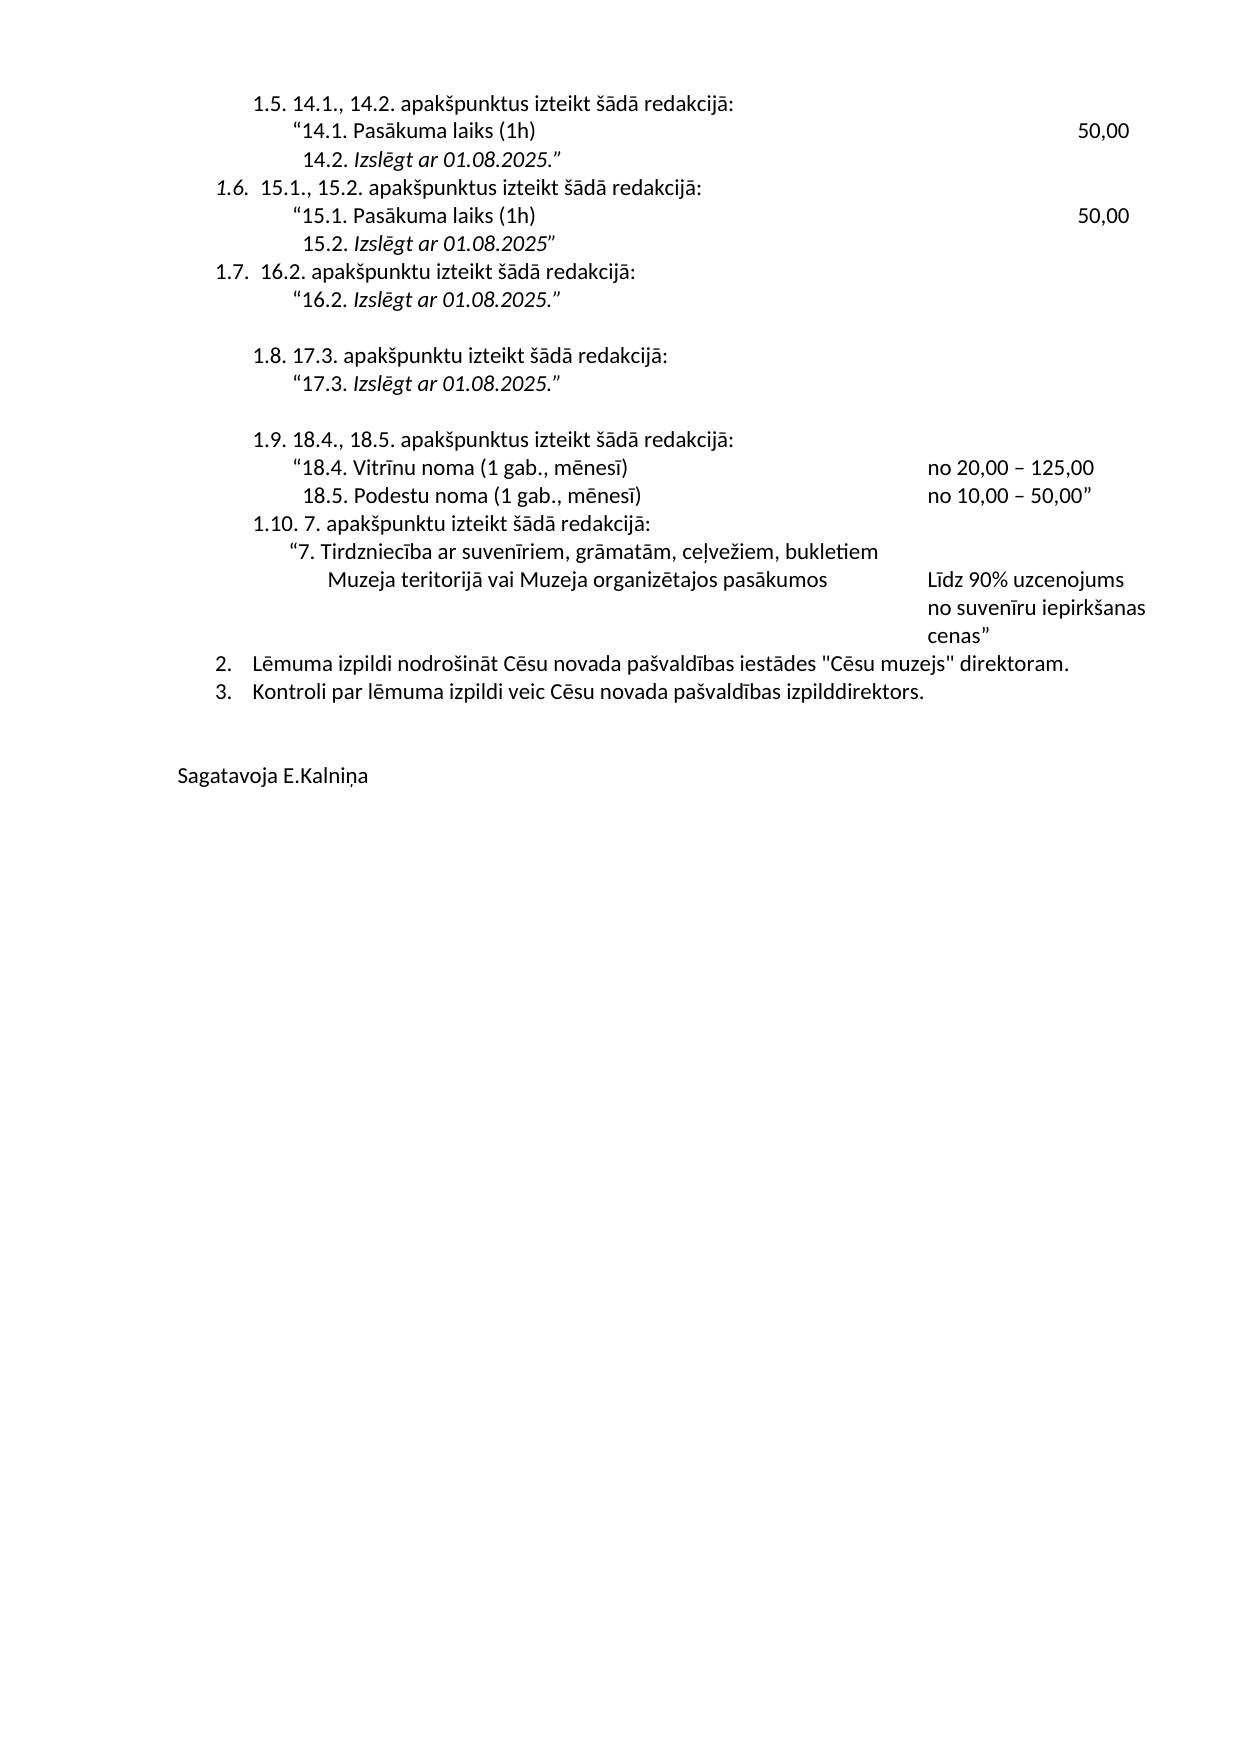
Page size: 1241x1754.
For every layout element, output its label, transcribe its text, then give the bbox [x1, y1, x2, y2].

text Sagatavoja E.Kalniņa [177, 761, 1152, 789]
text 18.5. Podestu noma (1 gab., mēnesī) no 10,00 – 50,00” [292, 481, 1152, 509]
text “18.4. Vitrīnu noma (1 gab., mēnesī) no 20,00 – 125,00 [292, 453, 1152, 481]
list “16.2. Izslēgt ar 01.08.2025.” [292, 285, 1152, 313]
list 15.2. Izslēgt ar 01.08.2025” [292, 229, 1152, 257]
list “15.1. Pasākuma laiks (1h) 50,00 [292, 201, 1152, 229]
list 16.2. apakšpunktu izteikt šādā redakcijā: [215, 257, 1152, 285]
list 14.1., 14.2. apakšpunktus izteikt šādā redakcijā: [252, 89, 1152, 117]
list 15.1., 15.2. apakšpunktus izteikt šādā redakcijā: [215, 173, 1152, 201]
list 14.2. Izslēgt ar 01.08.2025.” [292, 145, 1152, 173]
text Muzeja teritorijā vai Muzeja organizētajos pasākumos Līdz 90% uzcenojums no suvenīru iepirkšanas cenas” [327, 565, 1152, 649]
text 1.10. 7. apakšpunktu izteikt šādā redakcijā: [177, 509, 1152, 537]
text “7. Tirdzniecība ar suvenīriem, grāmatām, ceļvežiem, bukletiem [177, 537, 1152, 565]
list Lēmuma izpildi nodrošināt Cēsu novada pašvaldības iestādes "Cēsu muzejs" direktoram. [215, 649, 1152, 677]
list “17.3. Izslēgt ar 01.08.2025.” [292, 369, 1152, 397]
list 18.4., 18.5. apakšpunktus izteikt šādā redakcijā: [252, 425, 1152, 453]
list Kontroli par lēmuma izpildi veic Cēsu novada pašvaldības izpilddirektors. [215, 677, 1152, 705]
list 17.3. apakšpunktu izteikt šādā redakcijā: [252, 341, 1152, 369]
list “14.1. Pasākuma laiks (1h) 50,00 [292, 117, 1152, 145]
